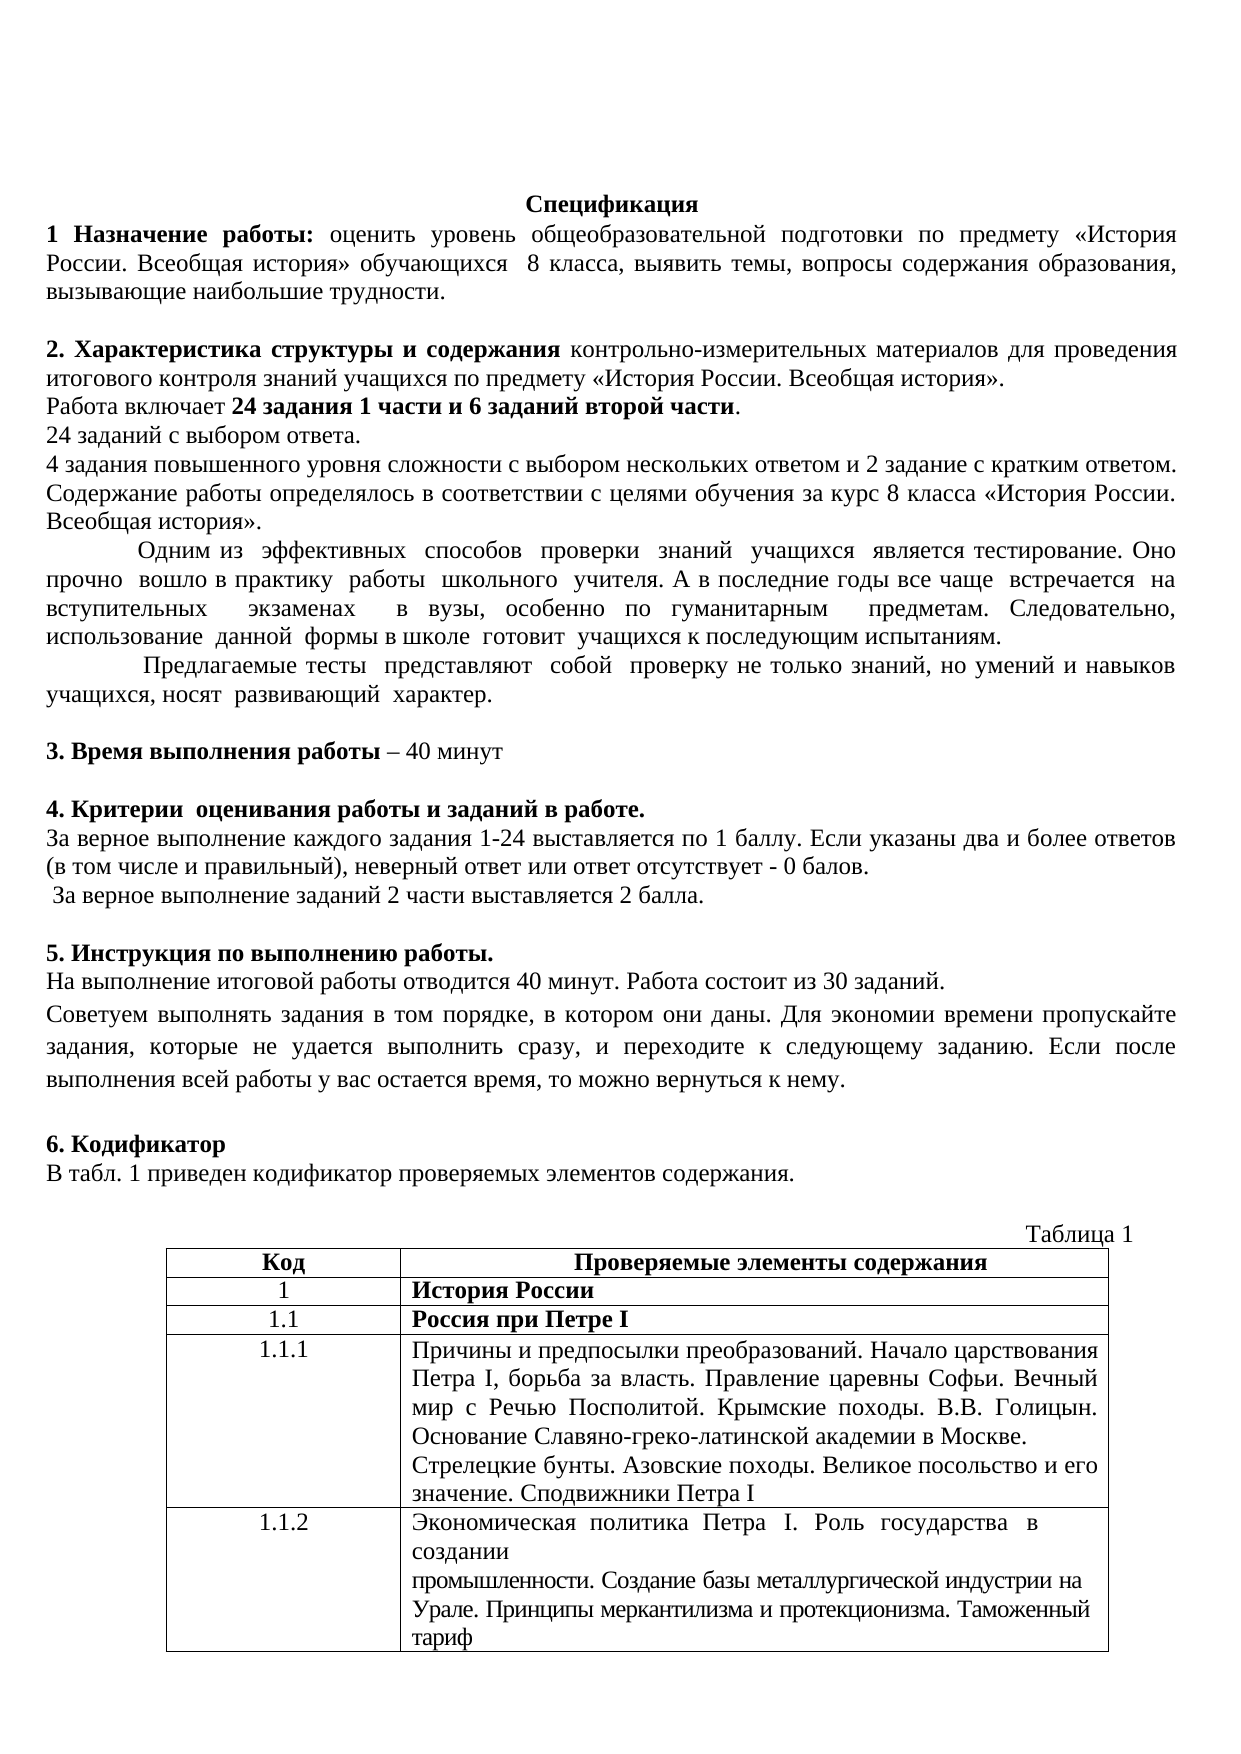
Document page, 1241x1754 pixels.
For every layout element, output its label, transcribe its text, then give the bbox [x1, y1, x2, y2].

table_cell Экономическая политика Петра I. Роль государства в создании промышленности. Создание базы металлургической индустрии на Урале. Принципы меркантилизма и протекционизма. Таможенный тариф [401, 1508, 1108, 1651]
text 2. Характеристика структуры и содержания контрольно-измерительных материалов для проведения итогового контроля знаний учащихся по предмету «История России. Всеобщая история». [46, 334, 1178, 391]
table_cell 1.1 [167, 1306, 400, 1334]
table_header Проверяемые элементы содержания [401, 1249, 1108, 1277]
text На выполнение итоговой работы отводится 40 минут. Работа состоит из 30 заданий. [46, 966, 1178, 995]
text Содержание работы определялось в соответствии с целями обучения за курс 8 класса «История России. Всеобщая история». [46, 478, 1178, 535]
table_cell 1.1.1 [167, 1335, 400, 1507]
text За верное выполнение заданий 2 части выставляется 2 балла. [46, 880, 1178, 909]
text 4. Критерии оценивания работы и заданий в работе. [46, 794, 1178, 823]
table_cell 1 [167, 1278, 400, 1305]
text Советуем выполнять задания в том порядке, в котором они даны. Для экономии времени пропускайте задания, которые не удается выполнить сразу, и переходите к следующему заданию. Если после выполнения всей работы у вас остается время, то можно вернуться к нему. [46, 995, 1178, 1093]
text Работа включает 24 задания 1 части и 6 заданий второй части. [46, 391, 1178, 420]
text 1 Назначение работы: оценить уровень общеобразовательной подготовки по предмету «История России. Всеобщая история» обучающихся 8 класса, выявить темы, вопросы содержания образования, вызывающие наибольшие трудности. [46, 219, 1178, 305]
text Таблица 1 [1025, 1219, 1178, 1248]
text За верное выполнение каждого задания 1-24 выставляется по 1 баллу. Если указаны два и более ответов (в том числе и правильный), неверный ответ или ответ отсутствует - 0 балов. [46, 823, 1178, 880]
table_cell 1.1.2 [167, 1508, 400, 1651]
text Спецификация [46, 186, 1178, 219]
text 6. Кодификатор [46, 1125, 1178, 1158]
text 4 задания повышенного уровня сложности с выбором нескольких ответом и 2 задание с кратким ответом. [46, 449, 1178, 478]
table_cell История России [401, 1278, 1108, 1305]
table_cell Россия при Петре I [401, 1306, 1108, 1334]
table_header Код [167, 1249, 400, 1277]
text Предлагаемые тесты представляют собой проверку не только знаний, но умений и навыков учащихся, носят развивающий характер. [46, 650, 1178, 708]
text 3. Время выполнения работы – 40 минут [46, 736, 1178, 765]
text 5. Инструкция по выполнению работы. [46, 938, 1178, 966]
text Одним из эффективных способов проверки знаний учащихся является тестирование. Оно прочно вошло в практику работы школьного учителя. А в последние годы все чаще встречается на вступительных экзаменах в вузы, особенно по гуманитарным предметам. Следовательно, использование данной формы в школе готовит учащихся к последующим испытаниям. [46, 535, 1178, 650]
text 24 заданий с выбором ответа. [46, 420, 1178, 449]
table_cell Причины и предпосылки преобразований. Начало царствования Петра I, борьба за власть. Правление царевны Софьи. Вечный мир с Речью Посполитой. Крымские походы. В.В. Голицын. Основание Славяно-греко-латинской академии в Москве. Стрелецкие бунты. Азовские походы. Великое посольство и его значение. Сподвижники Петра I [401, 1335, 1108, 1507]
text В табл. 1 приведен кодификатор проверяемых элементов содержания. [46, 1158, 1178, 1186]
